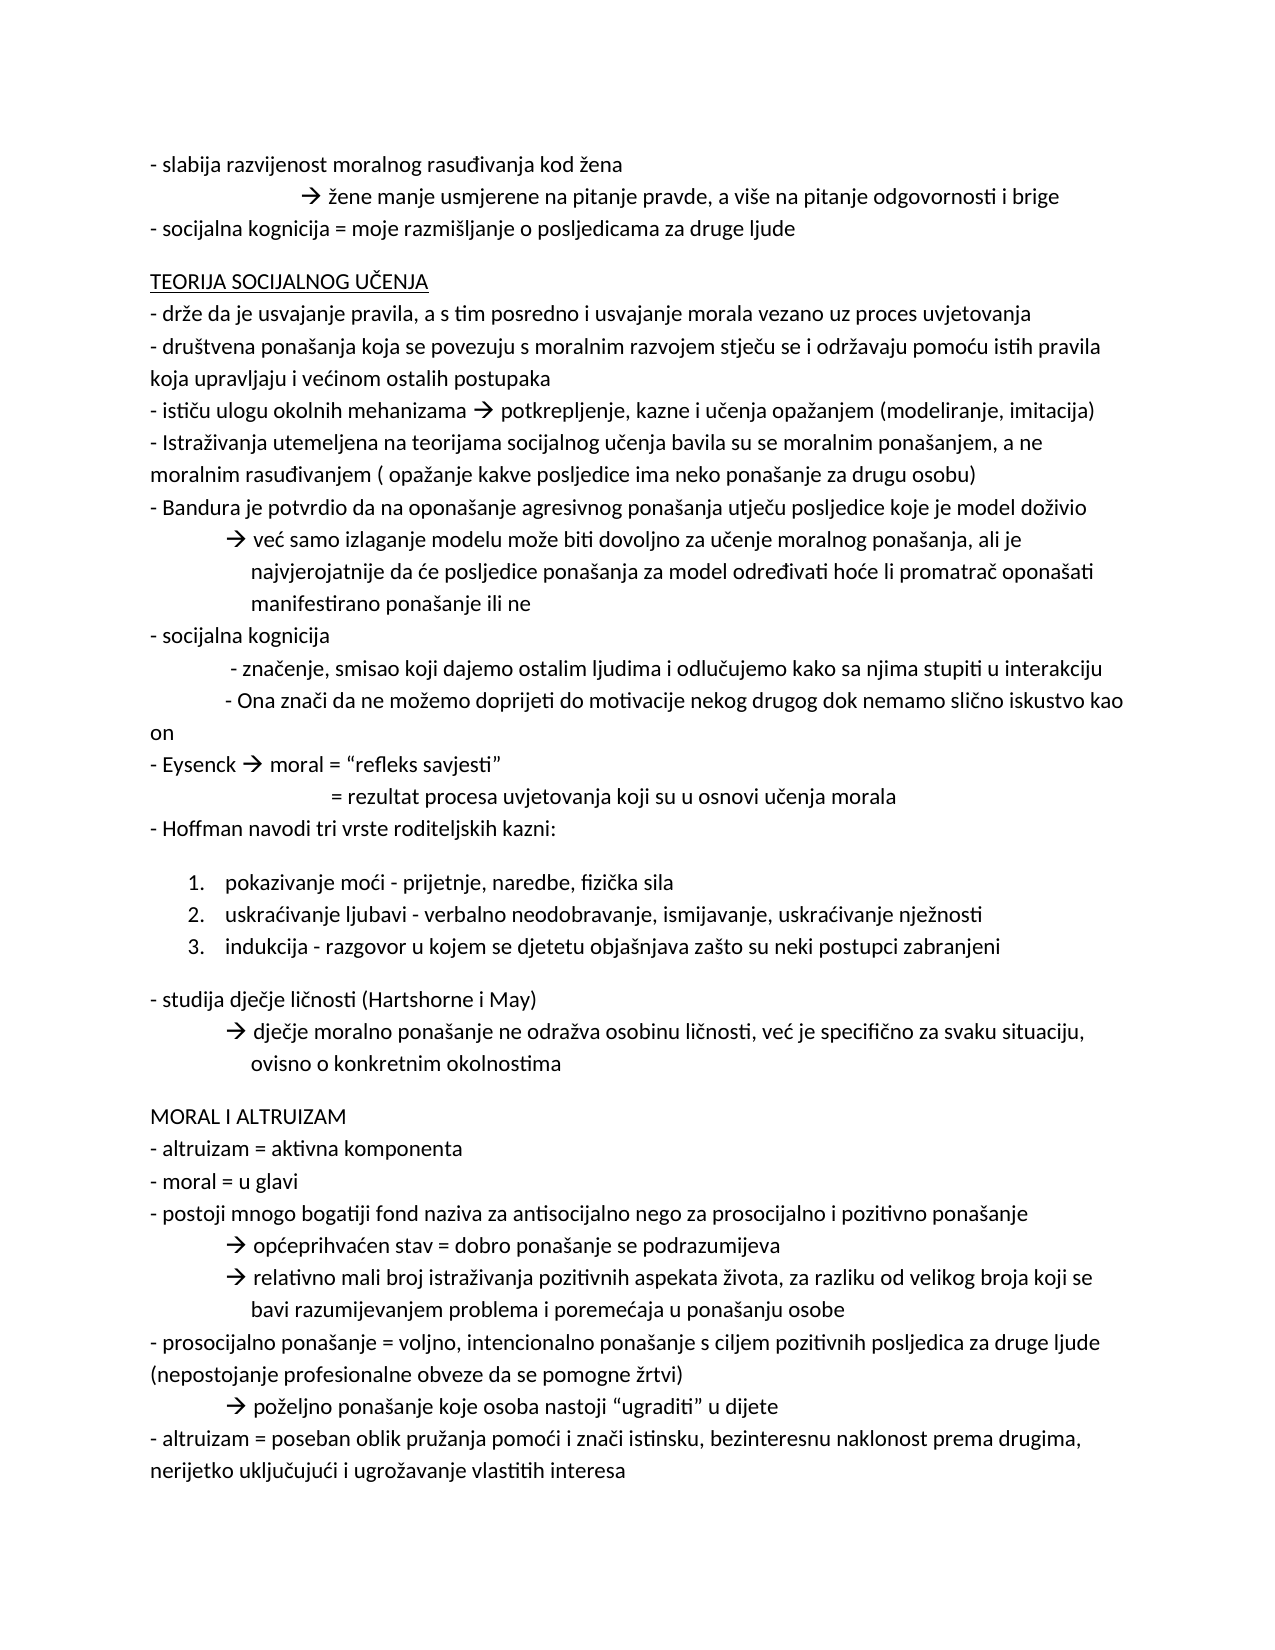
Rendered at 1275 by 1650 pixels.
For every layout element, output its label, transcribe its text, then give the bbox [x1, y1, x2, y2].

text - studija dječje ličnosti (Hartshorne i May) dječje moralno ponašanje ne odražva osobinu ličnosti, već je specifično za svaku situaciju, ovisno o konkretnim okolnostima [150, 985, 1125, 1077]
list indukcija - razgovor u kojem se djetetu objašnjava zašto su neki postupci zabranjeni [187, 932, 1125, 960]
list uskraćivanje ljubavi - verbalno neodobravanje, ismijavanje, uskraćivanje nježnosti [187, 900, 1125, 928]
text TEORIJA SOCIJALNOG UČENJA - drže da je usvajanje pravila, a s tim posredno i usvajanje morala vezano uz proces uvjetovanja - društvena ponašanja koja se povezuju s moralnim razvojem stječu se i održavaju pomoću istih pravila koja upravljaju i većinom ostalih postupaka - ističu ulogu okolnih mehanizama potkrepljenje, kazne i učenja opažanjem (modeliranje, imitacija) - Istraživanja utemeljena na teorijama socijalnog učenja bavila su se moralnim ponašanjem, a ne moralnim rasuđivanjem ( opažanje kakve posljedice ima neko ponašanje za drugu osobu) - Bandura je potvrdio da na oponašanje agresivnog ponašanja utječu posljedice koje je model doživio već samo izlaganje modelu može biti dovoljno za učenje moralnog ponašanja, ali je najvjerojatnije da će posljedice ponašanja za model određivati hoće li promatrač oponašati manifestirano ponašanje ili ne - socijalna kognicija - značenje, smisao koji dajemo ostalim ljudima i odlučujemo kako sa njima stupiti u interakciju - Ona znači da ne možemo doprijeti do motivacije nekog drugog dok nemamo slično iskustvo kao on - Eysenck moral = “refleks savjesti” = rezultat procesa uvjetovanja koji su u osnovi učenja morala - Hoffman navodi tri vrste roditeljskih kazni: [150, 267, 1125, 843]
list pokazivanje moći - prijetnje, naredbe, fizička sila [187, 868, 1125, 896]
text - slabija razvijenost moralnog rasuđivanja kod žena žene manje usmjerene na pitanje pravde, a više na pitanje odgovornosti i brige - socijalna kognicija = moje razmišljanje o posljedicama za druge ljude [150, 150, 1125, 242]
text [150, 1102, 1125, 1484]
